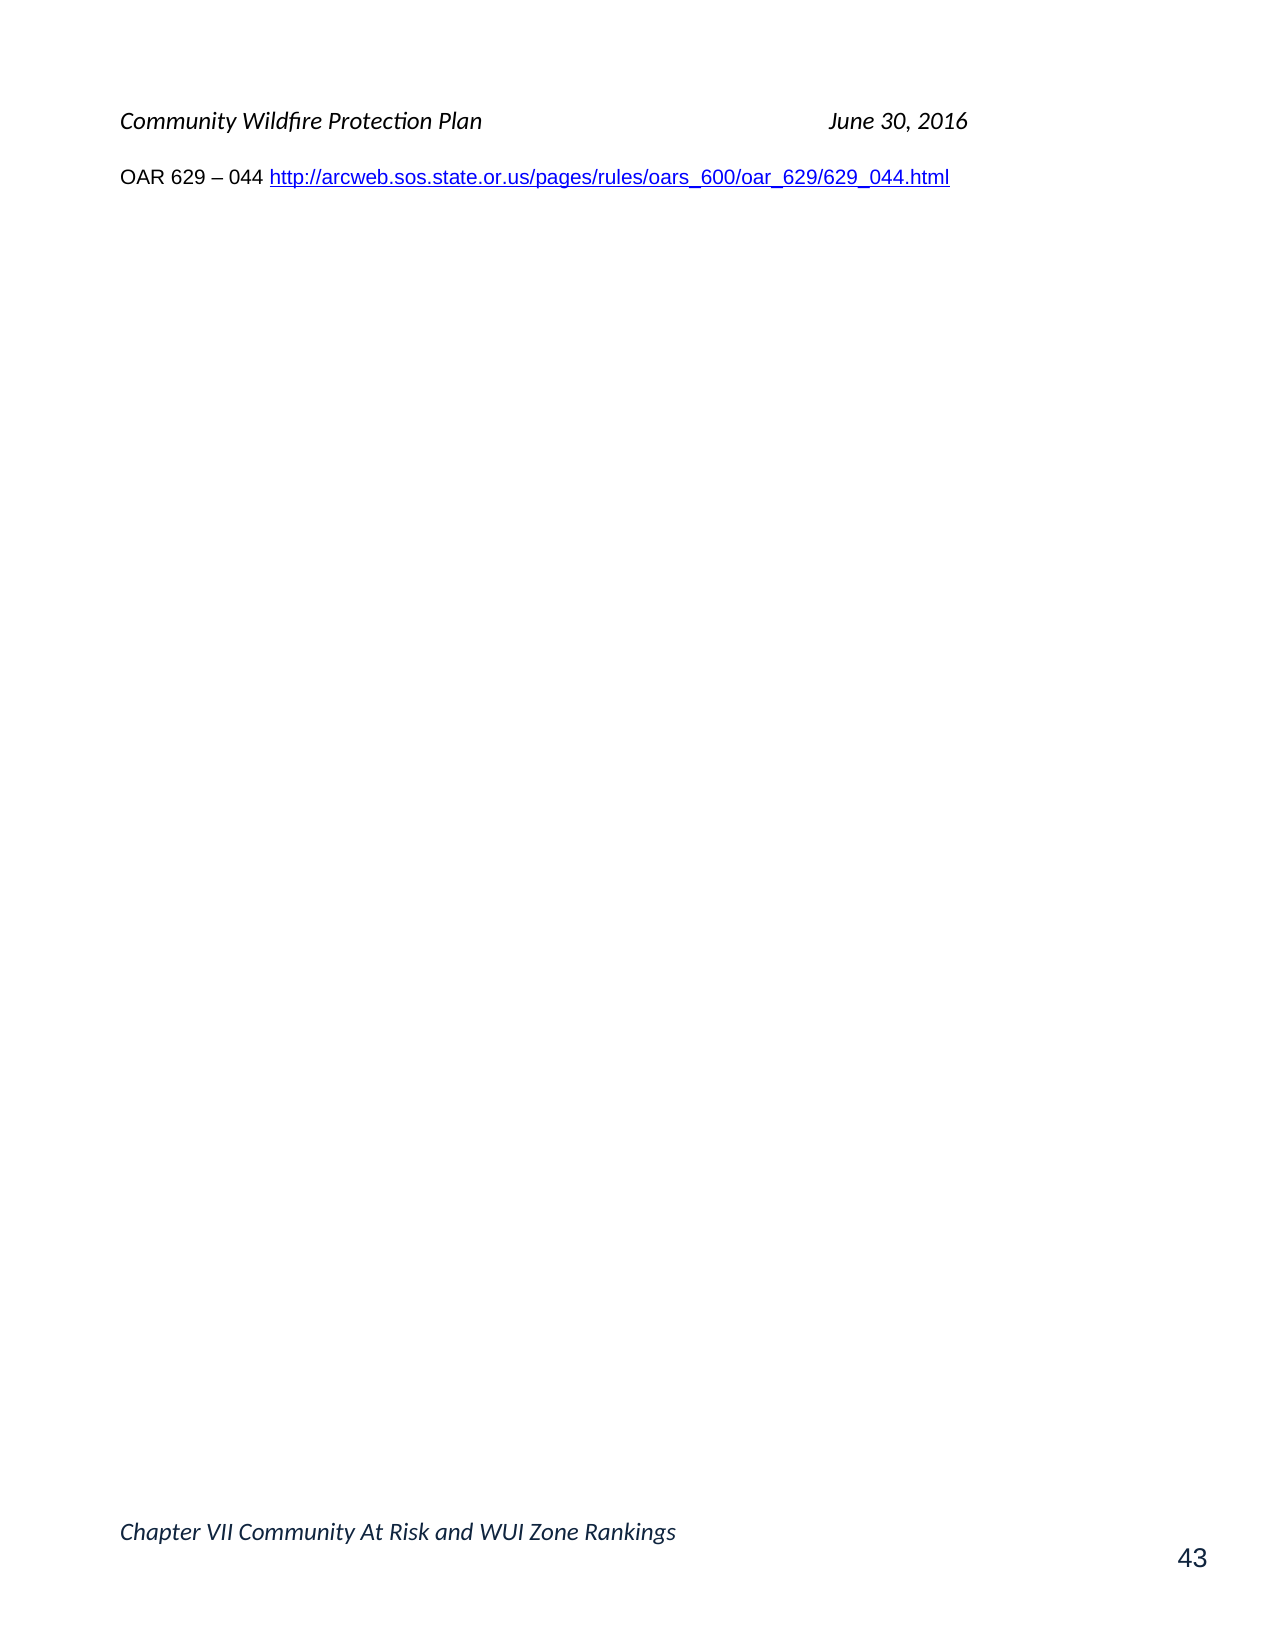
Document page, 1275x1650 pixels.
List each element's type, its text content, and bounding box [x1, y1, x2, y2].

text OAR 629 – 044 http://arcweb.sos.state.or.us/pages/rules/oars_600/oar_629/629_044.html [120, 165, 1155, 189]
